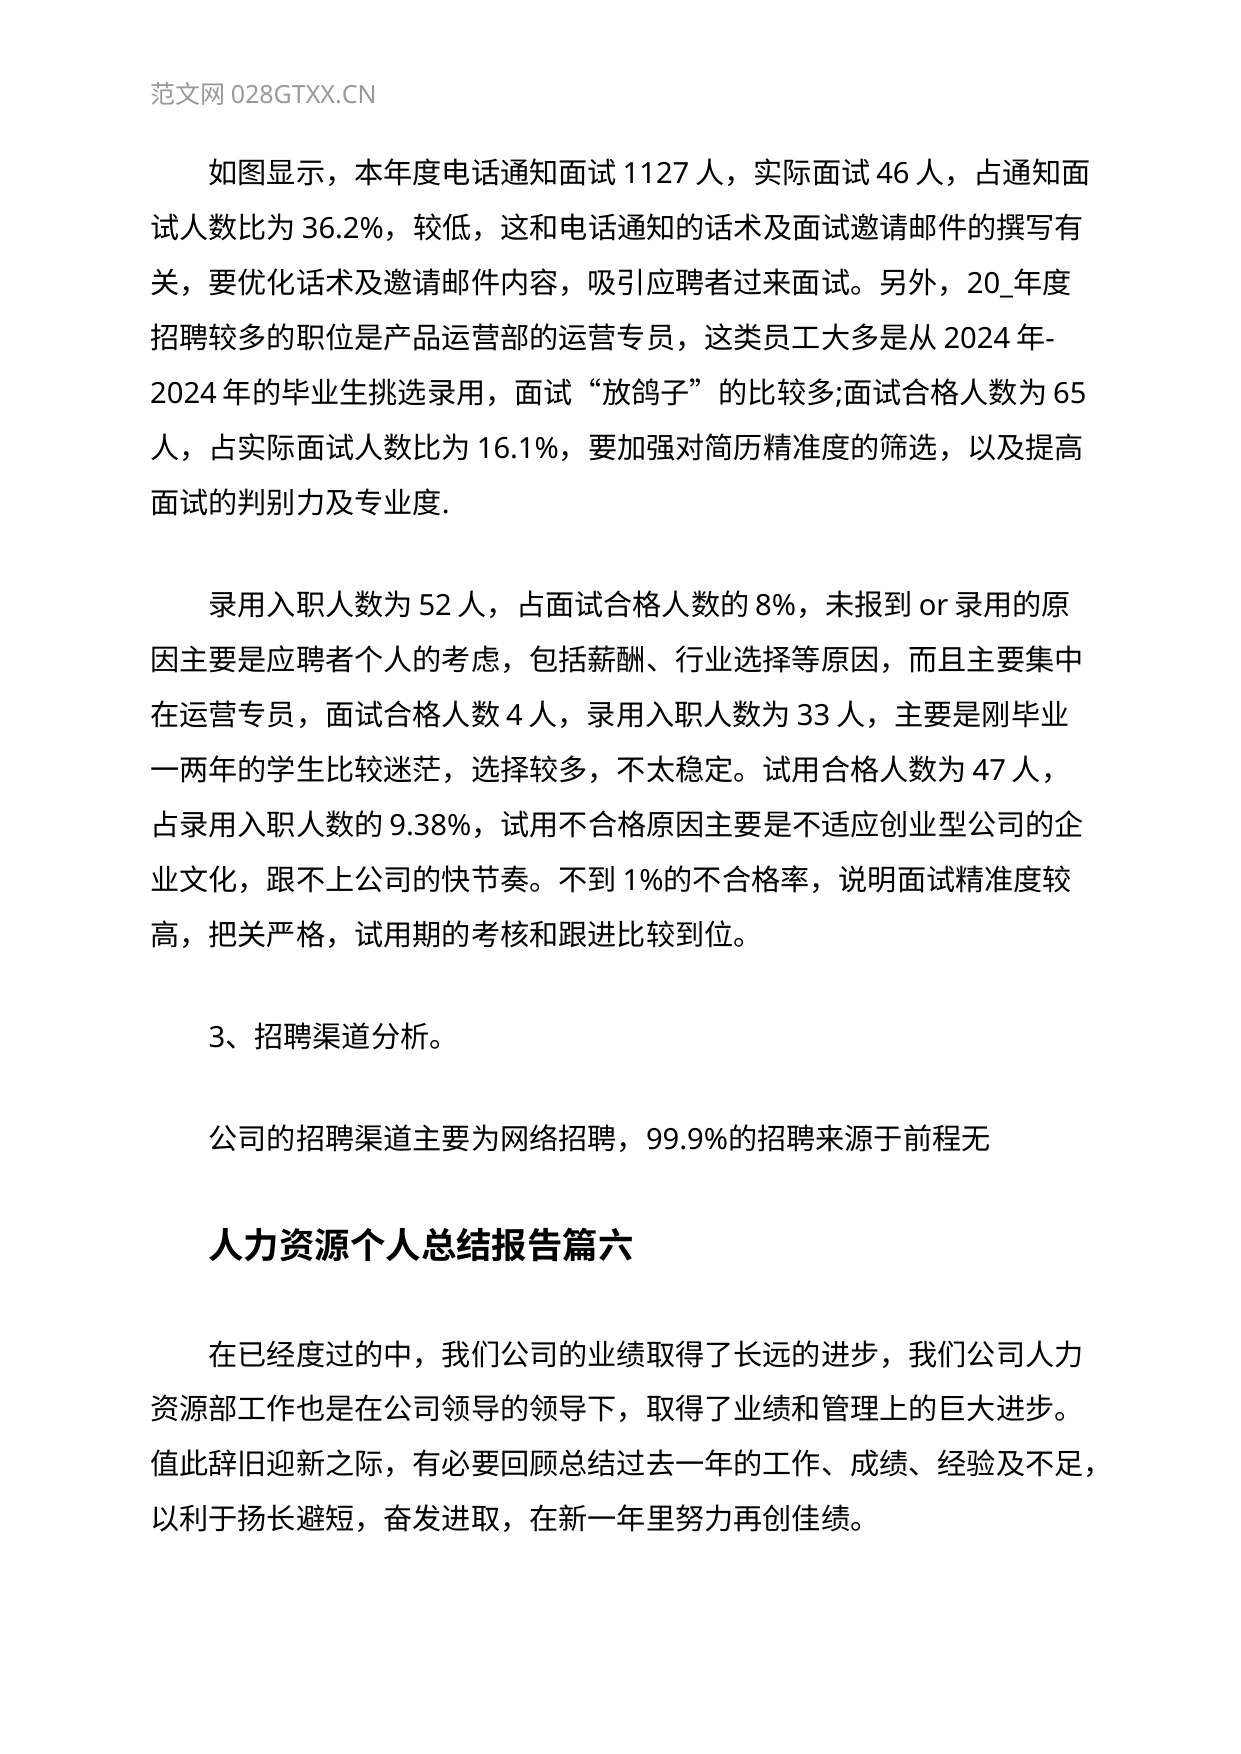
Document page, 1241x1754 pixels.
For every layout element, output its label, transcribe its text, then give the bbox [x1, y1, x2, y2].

text 公司的招聘渠道主要为网络招聘，99.9%的招聘来源于前程无 [150, 1116, 1090, 1158]
text 录用入职人数为52人，占面试合格人数的8%，未报到or录用的原因主要是应聘者个人的考虑，包括薪酬、行业选择等原因，而且主要集中在运营专员，面试合格人数4人，录用入职人数为33人，主要是刚毕业一两年的学生比较迷茫，选择较多，不太稳定。试用合格人数为47人，占录用入职人数的9.38%，试用不合格原因主要是不适应创业型公司的企业文化，跟不上公司的快节奏。不到1%的不合格率，说明面试精准度较高，把关严格，试用期的考核和跟进比较到位。 [150, 582, 1090, 954]
text 人力资源个人总结报告篇六 [150, 1218, 1090, 1269]
text 如图显示，本年度电话通知面试1127人，实际面试46人，占通知面试人数比为36.2%，较低，这和电话通知的话术及面试邀请邮件的撰写有关，要优化话术及邀请邮件内容，吸引应聘者过来面试。另外，20_年度招聘较多的职位是产品运营部的运营专员，这类员工大多是从2024年-2024年的毕业生挑选录用，面试“放鸽子”的比较多;面试合格人数为65人，占实际面试人数比为16.1%，要加强对简历精准度的筛选，以及提高面试的判别力及专业度. [150, 150, 1090, 522]
text 在已经度过的中，我们公司的业绩取得了长远的进步，我们公司人力资源部工作也是在公司领导的领导下，取得了业绩和管理上的巨大进步。值此辞旧迎新之际，有必要回顾总结过去一年的工作、成绩、经验及不足，以利于扬长避短，奋发进取，在新一年里努力再创佳绩。 [150, 1331, 1090, 1538]
text 3、招聘渠道分析。 [150, 1014, 1090, 1056]
